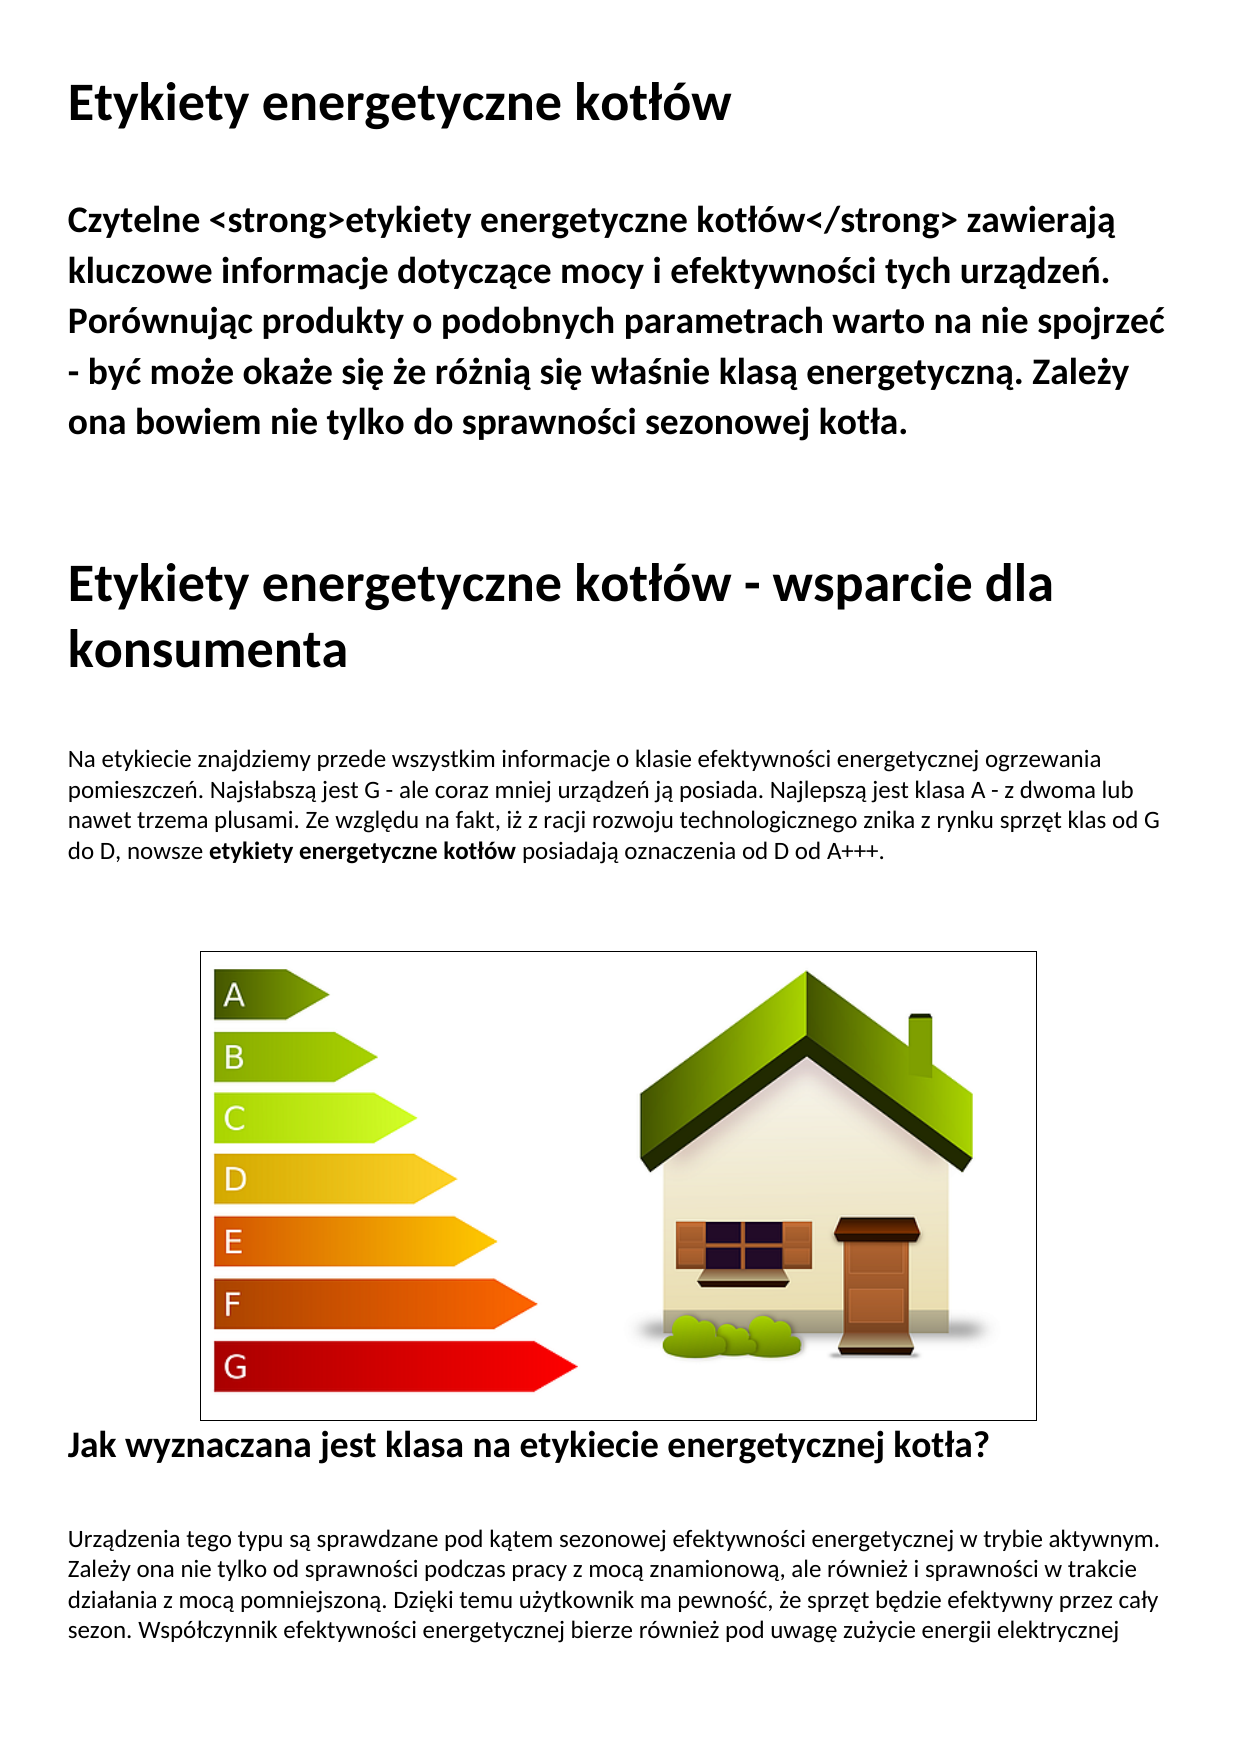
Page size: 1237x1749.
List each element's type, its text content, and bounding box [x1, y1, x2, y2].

picture [201, 952, 1036, 1420]
text Jak wyznaczana jest klasa na etykiecie energetycznej kotła? [68, 1421, 1169, 1466]
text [68, 1523, 1169, 1645]
text Na etykiecie znajdziemy przede wszystkim informacje o klasie efektywności energetycznej ogrzewania pomieszczeń. Najsłabszą jest G - ale coraz mniej urządzeń ją posiada. Najlepszą jest klasa A - z dwoma lub nawet trzema plusami. Ze względu na fakt, iż z racji rozwoju technologicznego znika z rynku sprzęt klas od G do D, nowsze etykiety energetyczne kotłów posiadają oznaczenia od D od A+++. [68, 743, 1169, 865]
text Etykiety energetyczne kotłów [68, 68, 1169, 134]
text Etykiety energetyczne kotłów - wsparcie dla konsumenta [68, 548, 1169, 681]
text Czytelne <strong>etykiety energetyczne kotłów</strong> zawierają kluczowe informacje dotyczące mocy i efektywności tych urządzeń. Porównując produkty o podobnych parametrach warto na nie spojrzeć - być może okaże się że różnią się właśnie klasą energetyczną. Zależy ona bowiem nie tylko do sprawności sezonowej kotła. [68, 196, 1169, 444]
